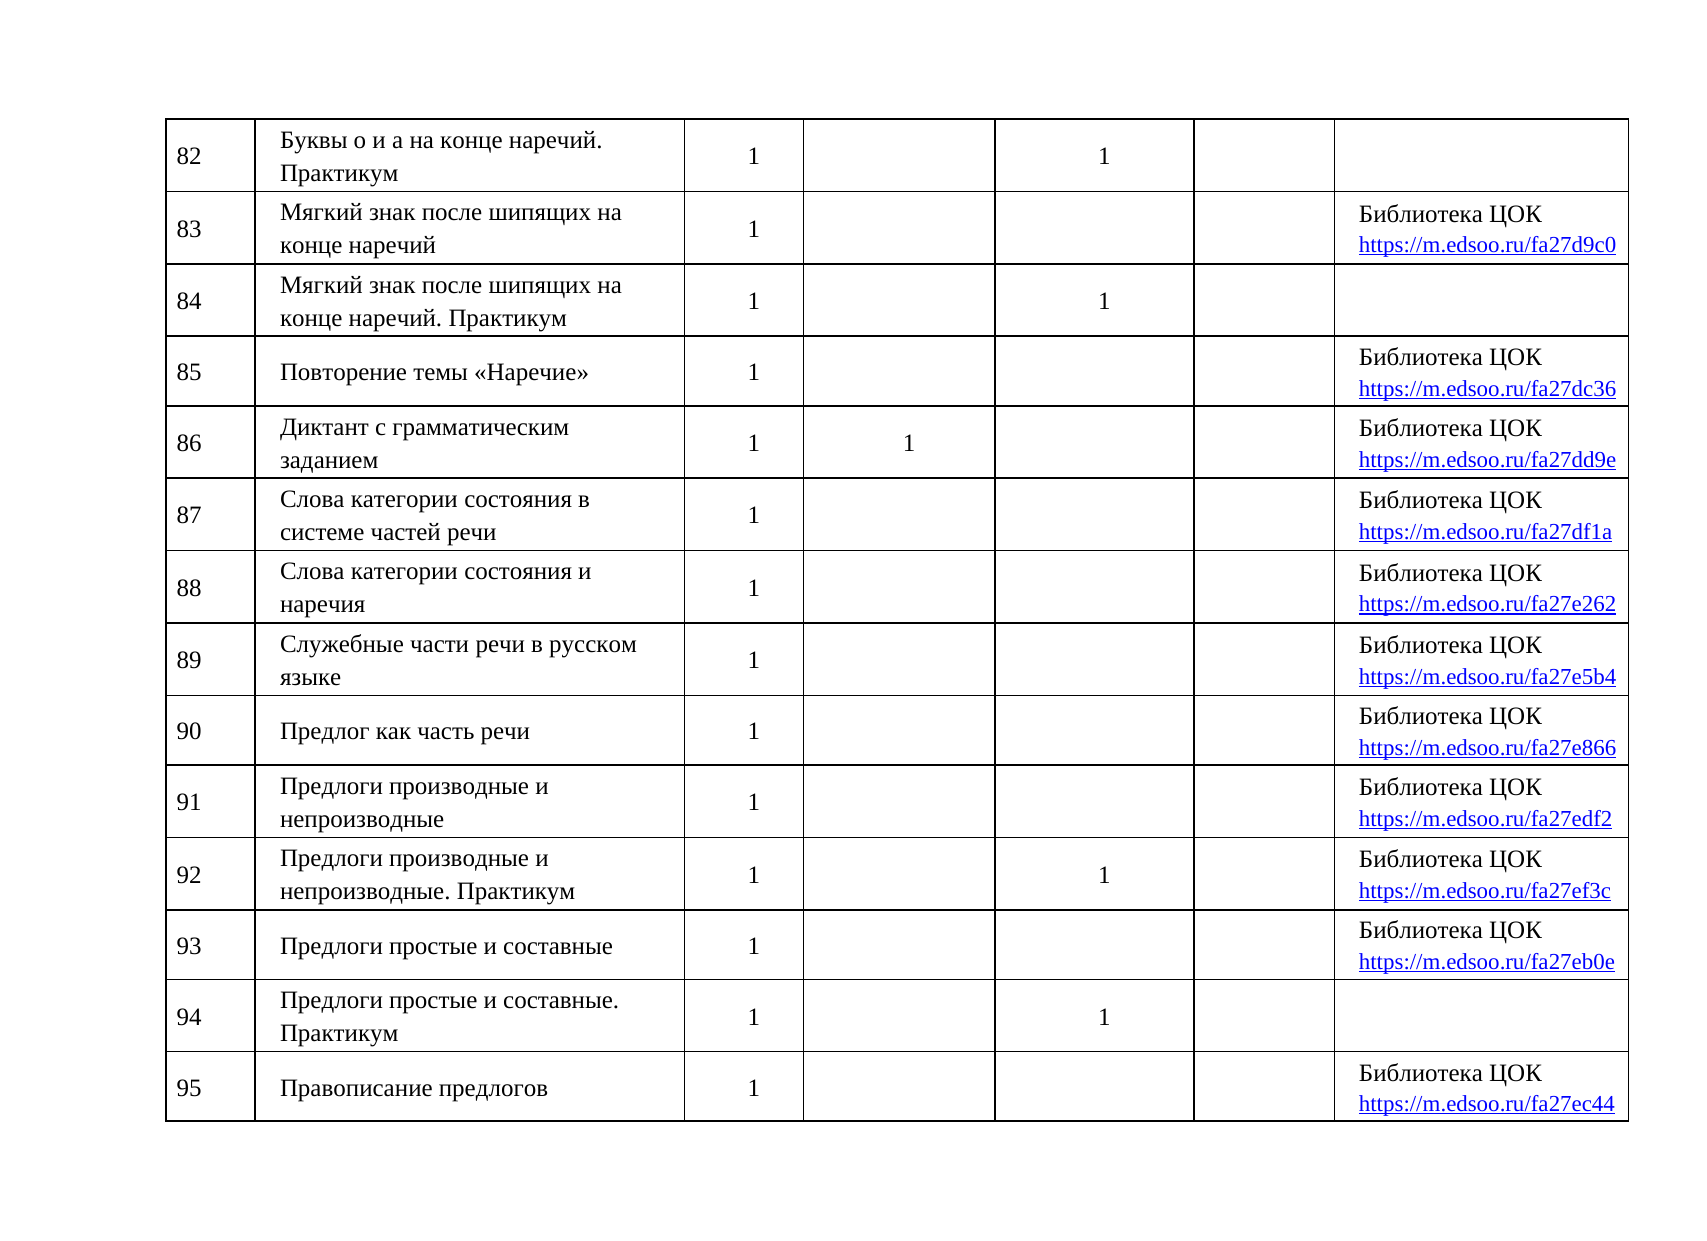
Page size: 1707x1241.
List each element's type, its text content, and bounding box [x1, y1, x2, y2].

table_cell 92 [167, 838, 254, 909]
table_cell 1 [685, 407, 803, 477]
table_cell [996, 551, 1193, 622]
table_cell [1195, 1052, 1334, 1120]
table_cell Библиотека ЦОК https://m.edsoo.ru/fa27d9c0 [1335, 192, 1628, 263]
table_cell Библиотека ЦОК https://m.edsoo.ru/fa27eb0e [1335, 911, 1628, 978]
table_cell 93 [167, 911, 254, 978]
table_cell 1 [804, 407, 994, 477]
table_cell [804, 120, 994, 191]
table_cell 1 [996, 120, 1193, 191]
table_cell [804, 766, 994, 836]
table_cell [996, 479, 1193, 550]
table_cell [804, 696, 994, 764]
table_cell 1 [685, 120, 803, 191]
table_cell Слова категории состояния и наречия [256, 551, 684, 622]
table_cell [1335, 265, 1628, 335]
table_cell Предлог как часть речи [256, 696, 684, 764]
table_cell [996, 766, 1193, 836]
table_cell Библиотека ЦОК https://m.edsoo.ru/fa27dd9e [1335, 407, 1628, 477]
table_cell 84 [167, 265, 254, 335]
table_cell 95 [167, 1052, 254, 1120]
table_cell 88 [167, 551, 254, 622]
table_cell [1195, 407, 1334, 477]
table_cell 1 [996, 838, 1193, 909]
table_cell [1195, 911, 1334, 978]
table_cell 1 [685, 337, 803, 405]
table_cell Библиотека ЦОК https://m.edsoo.ru/fa27df1a [1335, 479, 1628, 550]
table_cell [804, 479, 994, 550]
table_cell 1 [996, 980, 1193, 1051]
table_cell Предлоги простые и составные [256, 911, 684, 978]
table_cell [996, 407, 1193, 477]
table_cell 1 [685, 192, 803, 263]
table_cell Библиотека ЦОК https://m.edsoo.ru/fa27e5b4 [1335, 624, 1628, 694]
table_cell [1195, 838, 1334, 909]
table_cell [804, 551, 994, 622]
table_cell [804, 980, 994, 1051]
table_cell [1335, 120, 1628, 191]
table_cell Предлоги производные и непроизводные. Практикум [256, 838, 684, 909]
table_cell [996, 911, 1193, 978]
table_cell Библиотека ЦОК https://m.edsoo.ru/fa27e866 [1335, 696, 1628, 764]
table_cell Библиотека ЦОК https://m.edsoo.ru/fa27ef3c [1335, 838, 1628, 909]
table_cell [804, 265, 994, 335]
table_cell 1 [685, 265, 803, 335]
table_cell [804, 337, 994, 405]
table_cell Диктант с грамматическим заданием [256, 407, 684, 477]
table_cell [1195, 551, 1334, 622]
table_cell 90 [167, 696, 254, 764]
table_cell Слова категории состояния в системе частей речи [256, 479, 684, 550]
table_cell Мягкий знак после шипящих на конце наречий [256, 192, 684, 263]
table_cell [1195, 120, 1334, 191]
table_cell 89 [167, 624, 254, 694]
table_cell Предлоги производные и непроизводные [256, 766, 684, 836]
table_cell Мягкий знак после шипящих на конце наречий. Практикум [256, 265, 684, 335]
table_cell 87 [167, 479, 254, 550]
table_cell [996, 192, 1193, 263]
table_cell 1 [685, 766, 803, 836]
table_cell 1 [685, 911, 803, 978]
table_cell Библиотека ЦОК https://m.edsoo.ru/fa27edf2 [1335, 766, 1628, 836]
table_cell 1 [685, 696, 803, 764]
table_cell [1195, 980, 1334, 1051]
table_cell 85 [167, 337, 254, 405]
table_cell [1195, 766, 1334, 836]
table_cell 83 [167, 192, 254, 263]
table_cell [1195, 265, 1334, 335]
table_cell [996, 1052, 1193, 1120]
table_cell 1 [685, 624, 803, 694]
table_cell 1 [685, 838, 803, 909]
table_cell Буквы о и а на конце наречий. Практикум [256, 120, 684, 191]
table_cell [996, 696, 1193, 764]
table_cell Библиотека ЦОК https://m.edsoo.ru/fa27ec44 [1335, 1052, 1628, 1120]
table_cell 1 [685, 1052, 803, 1120]
table_cell [996, 337, 1193, 405]
table_cell 86 [167, 407, 254, 477]
table_cell [1195, 696, 1334, 764]
table_cell 82 [167, 120, 254, 191]
table_cell Библиотека ЦОК https://m.edsoo.ru/fa27dc36 [1335, 337, 1628, 405]
table_cell Предлоги простые и составные. Практикум [256, 980, 684, 1051]
table_cell [1335, 980, 1628, 1051]
table_cell [804, 838, 994, 909]
table_cell [1195, 624, 1334, 694]
table_cell Служебные части речи в русском языке [256, 624, 684, 694]
table_cell 1 [685, 551, 803, 622]
table_cell [1195, 479, 1334, 550]
table_cell Повторение темы «Наречие» [256, 337, 684, 405]
table_cell 94 [167, 980, 254, 1051]
table_cell Правописание предлогов [256, 1052, 684, 1120]
table_cell [996, 624, 1193, 694]
table_cell 1 [996, 265, 1193, 335]
table_cell [804, 192, 994, 263]
table_cell [804, 624, 994, 694]
table_cell [804, 911, 994, 978]
table_cell [1195, 192, 1334, 263]
table_cell 1 [685, 479, 803, 550]
table_cell [804, 1052, 994, 1120]
table_cell Библиотека ЦОК https://m.edsoo.ru/fa27e262 [1335, 551, 1628, 622]
table_cell 91 [167, 766, 254, 836]
table_cell [1195, 337, 1334, 405]
table_cell 1 [685, 980, 803, 1051]
